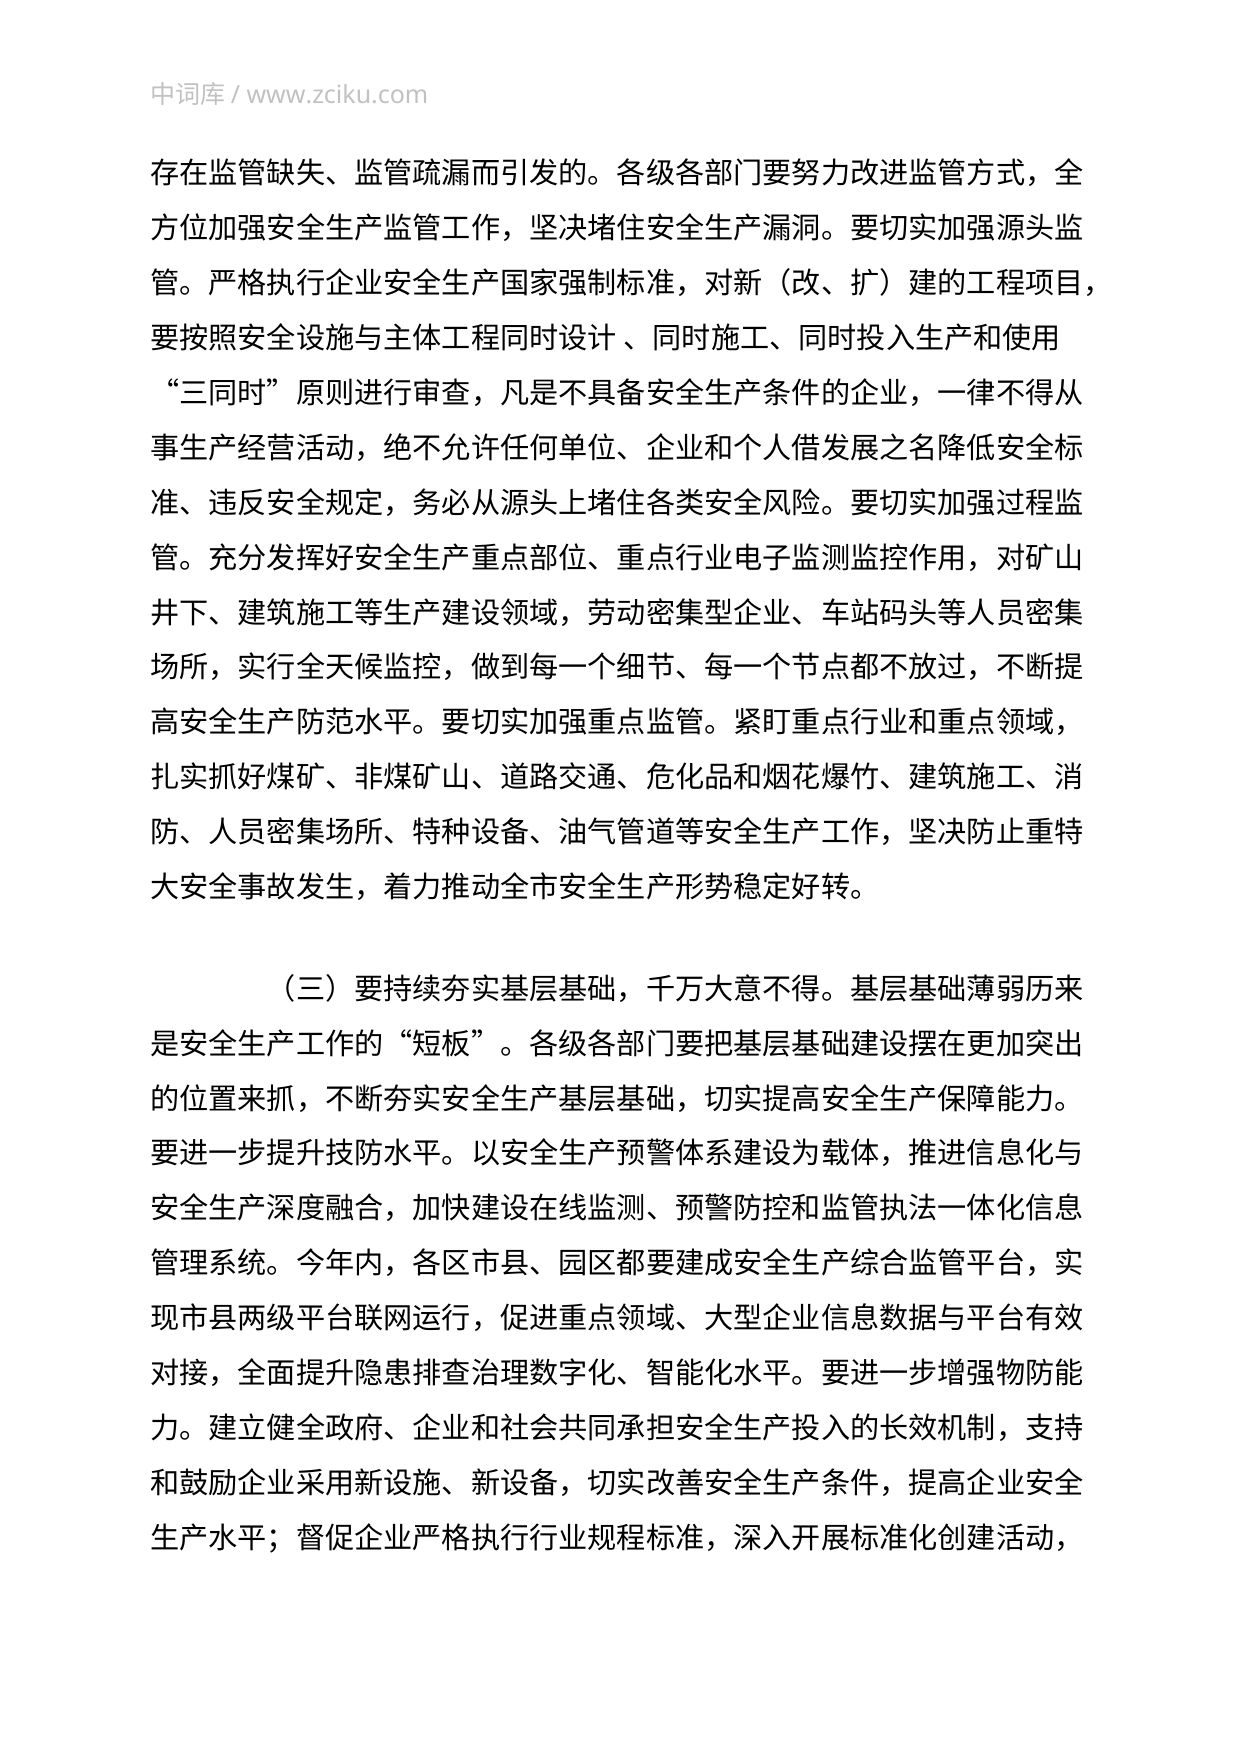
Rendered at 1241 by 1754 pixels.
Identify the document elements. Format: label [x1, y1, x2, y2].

text [150, 965, 1090, 1557]
text [150, 150, 1090, 906]
